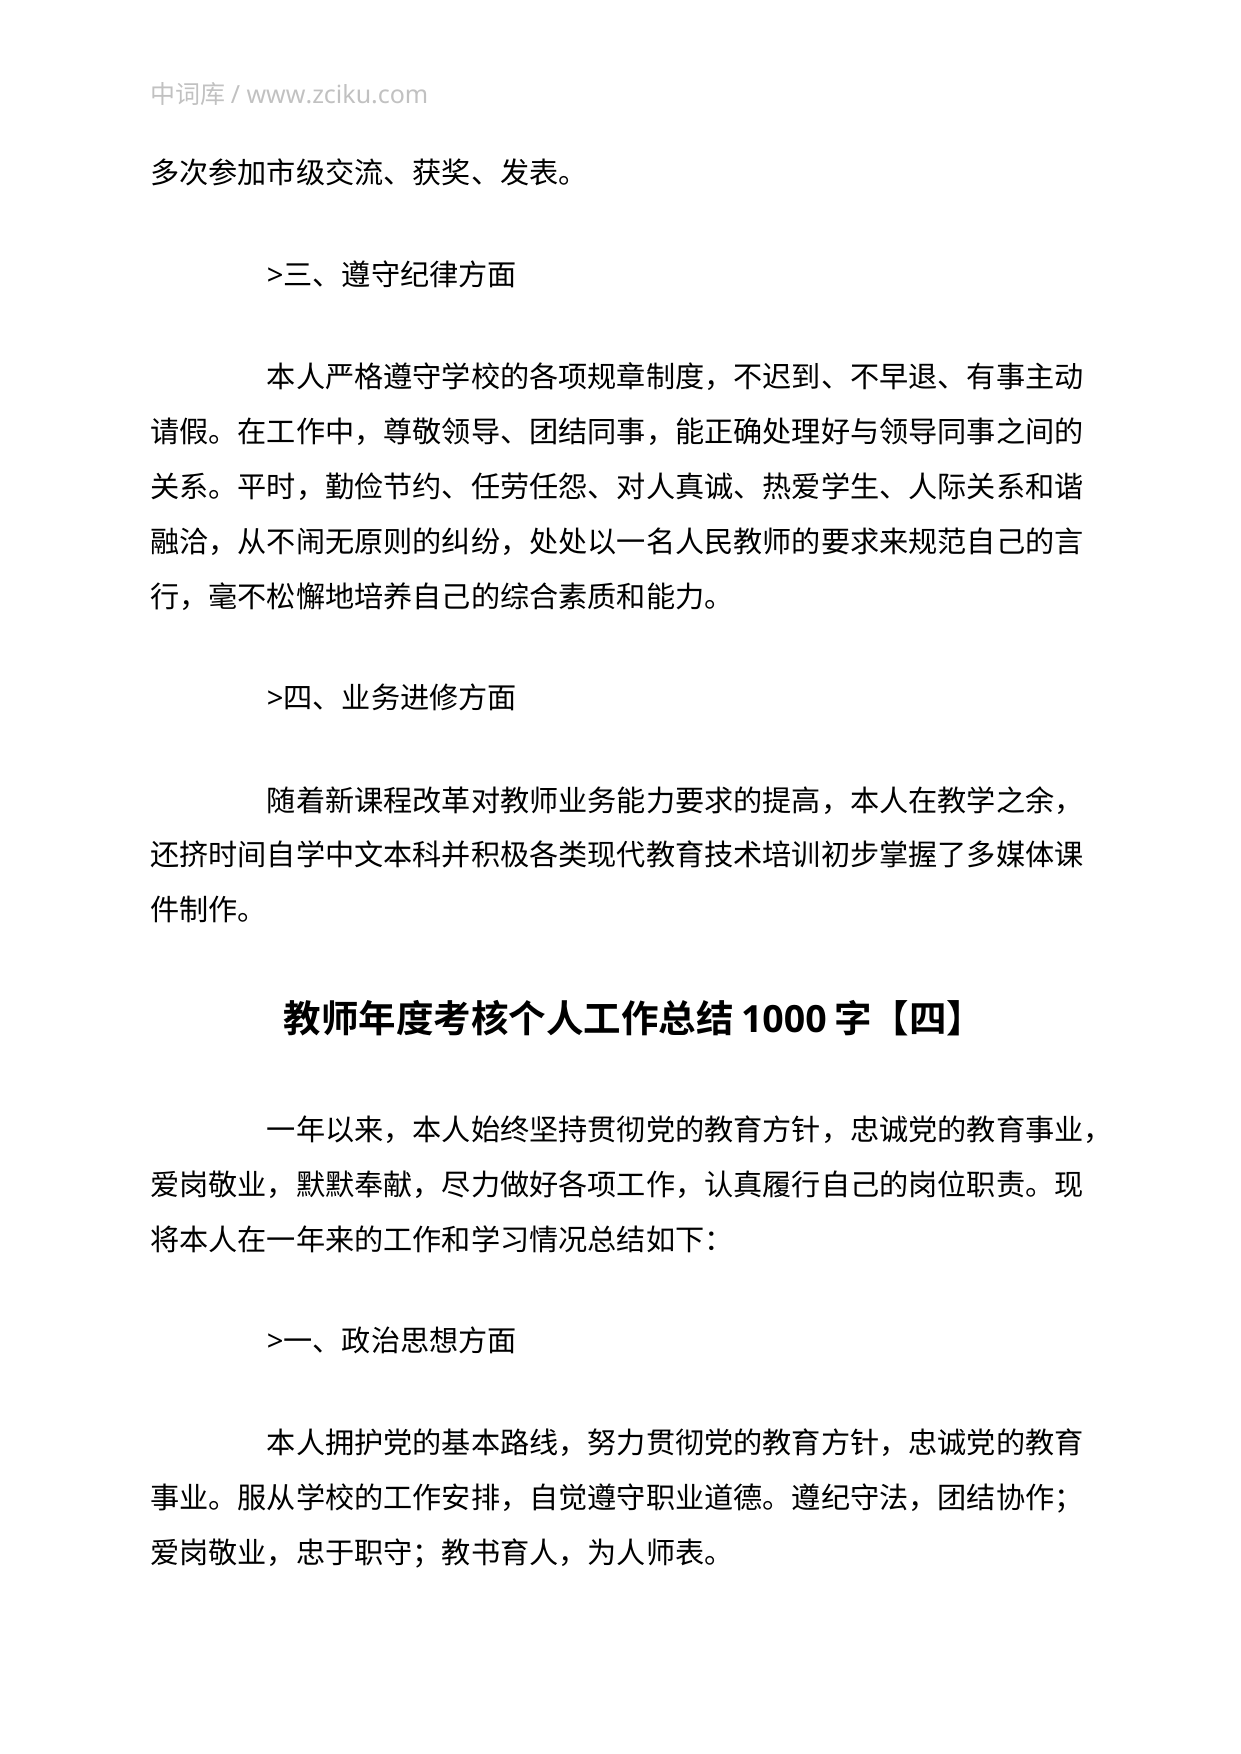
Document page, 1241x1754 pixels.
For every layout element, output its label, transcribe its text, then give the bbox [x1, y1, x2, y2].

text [150, 150, 1090, 192]
text >四、业务进修方面 [150, 675, 1090, 717]
text 本人拥护党的基本路线，努力贯彻党的教育方针，忠诚党的教育事业。服从学校的工作安排，自觉遵守职业道德。遵纪守法，团结协作；爱岗敬业，忠于职守；教书育人，为人师表。 [150, 1420, 1090, 1572]
text 一年以来，本人始终坚持贯彻党的教育方针，忠诚党的教育事业，爱岗敬业，默默奉献，尽力做好各项工作，认真履行自己的岗位职责。现将本人在一年来的工作和学习情况总结如下： [150, 1106, 1090, 1258]
text 随着新课程改革对教师业务能力要求的提高，本人在教学之余，还挤时间自学中文本科并积极各类现代教育技术培训初步掌握了多媒体课件制作。 [150, 777, 1090, 929]
text >一、政治思想方面 [150, 1318, 1090, 1360]
text 教师年度考核个人工作总结1000字【四】 [150, 989, 1090, 1043]
text >三、遵守纪律方面 [150, 252, 1090, 294]
text 本人严格遵守学校的各项规章制度，不迟到、不早退、有事主动请假。在工作中，尊敬领导、团结同事，能正确处理好与领导同事之间的关系。平时，勤俭节约、任劳任怨、对人真诚、热爱学生、人际关系和谐融洽，从不闹无原则的纠纷，处处以一名人民教师的要求来规范自己的言行，毫不松懈地培养自己的综合素质和能力。 [150, 354, 1090, 616]
